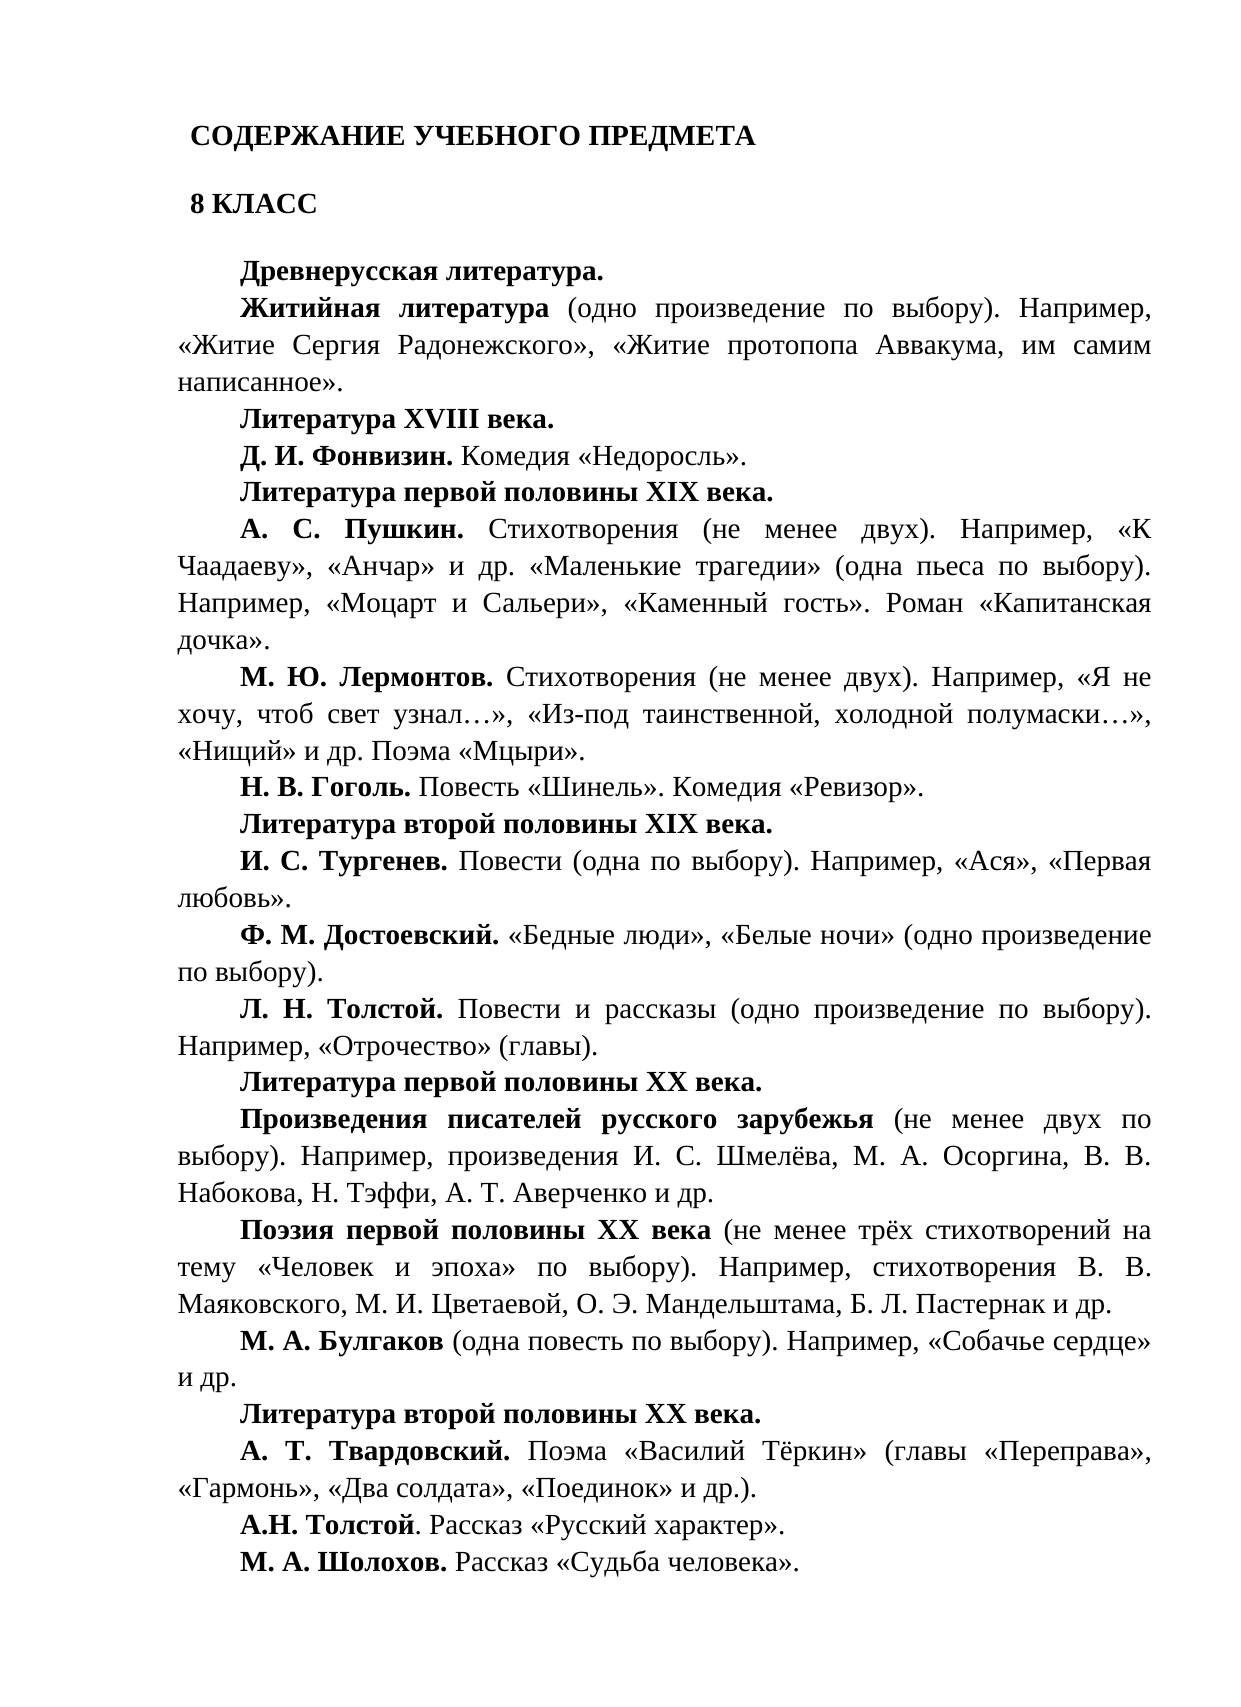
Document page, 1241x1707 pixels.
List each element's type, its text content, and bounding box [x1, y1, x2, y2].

text А. С. Пушкин. Стихотворения (не менее двух). Например, «К Чаадаеву», «Анчар» и др. «Маленькие трагедии» (одна пьеса по выбору). Например, «Моцарт и Сальери», «Каменный гость». Роман «Капитанская дочка». [177, 511, 1152, 656]
text М. А. Булгаков (одна повесть по выбору). Например, «Собачье сердце» и др. [177, 1323, 1152, 1393]
text СОДЕРЖАНИЕ УЧЕБНОГО ПРЕДМЕТА [190, 118, 1152, 152]
text Д. И. Фонвизин. Комедия «Недоросль». [177, 438, 1152, 471]
text Н. В. Гоголь. Повесть «Шинель». Комедия «Ревизор». [177, 769, 1152, 803]
text А.Н. Толстой. Рассказ «Русский характер». [177, 1507, 1152, 1541]
text Литература второй половины XX века. [177, 1396, 1152, 1430]
text Древнерусская литература. [177, 253, 1152, 287]
text Литература первой половины XIX века. [177, 474, 1152, 508]
text Ф. М. Достоевский. «Бедные люди», «Белые ночи» (одно произведение по выбору). [177, 917, 1152, 987]
text М. Ю. Лермонтов. Стихотворения (не менее двух). Например, «Я не хочу, чтоб свет узнал…», «Из-под таинственной, холодной полумаски…», «Нищий» и др. Поэма «Мцыри». [177, 659, 1152, 766]
text Литература второй половины XIX века. [177, 806, 1152, 840]
text Житийная литература (одно произведение по выбору). Например, «Житие Сергия Радонежского», «Житие протопопа Аввакума, им самим написанное». [177, 290, 1152, 397]
text А. Т. Твардовский. Поэма «Василий Тёркин» (главы «Переправа», «Гармонь», «Два солдата», «Поединок» и др.). [177, 1433, 1152, 1504]
text Поэзия первой половины ХХ века (не менее трёх стихотворений на тему «Человек и эпоха» по выбору). Например, стихотворения В. В. Маяковского, М. И. Цветаевой, О. Э. Мандельштама, Б. Л. Пастернак и др. [177, 1212, 1152, 1319]
text М. А. Шолохов. Рассказ «Судьба человека». [177, 1544, 1152, 1577]
text Произведения писателей русского зарубежья (не менее двух по выбору). Например, произведения И. С. Шмелёва, М. А. Осоргина, В. В. Набокова, Н. Тэффи, А. Т. Аверченко и др. [177, 1101, 1152, 1209]
text Л. Н. Толстой. Повести и рассказы (одно произведение по выбору). Например, «Отрочество» (главы). [177, 991, 1152, 1061]
text 8 КЛАСС [190, 186, 1152, 219]
text Литература XVIII века. [177, 401, 1152, 434]
text Литература первой половины XX века. [177, 1064, 1152, 1098]
text И. С. Тургенев. Повести (одна по выбору). Например, «Ася», «Первая любовь». [177, 843, 1152, 914]
